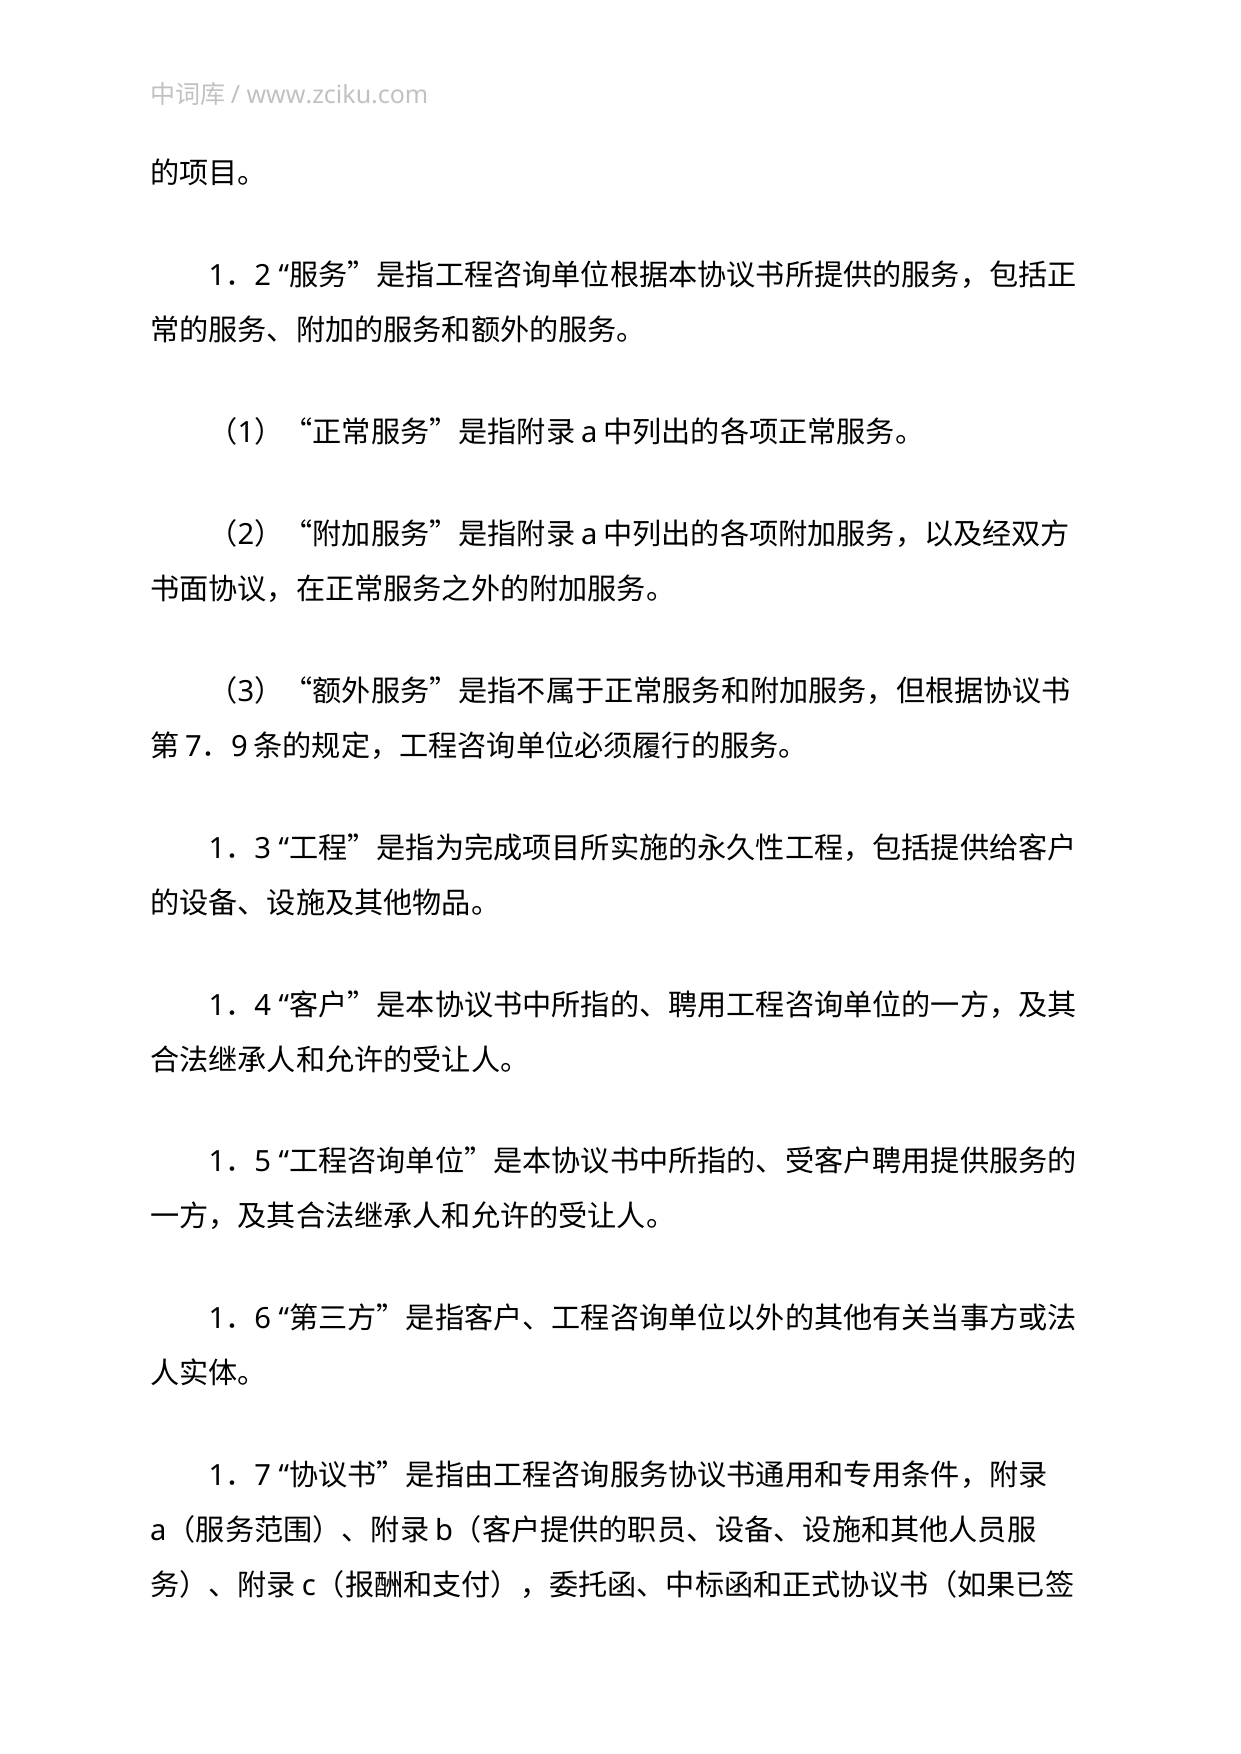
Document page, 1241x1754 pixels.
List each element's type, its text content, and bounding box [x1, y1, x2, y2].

text 1．3 “工程”是指为完成项目所实施的永久性工程，包括提供给客户的设备、设施及其他物品。 [150, 824, 1090, 922]
text （1）“正常服务”是指附录a中列出的各项正常服务。 [150, 408, 1090, 451]
text 1．4 “客户”是本协议书中所指的、聘用工程咨询单位的一方，及其合法继承人和允许的受让人。 [150, 981, 1090, 1078]
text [150, 150, 1090, 192]
text 1．2 “服务”是指工程咨询单位根据本协议书所提供的服务，包括正常的服务、附加的服务和额外的服务。 [150, 252, 1090, 349]
text 1．6 “第三方”是指客户、工程咨询单位以外的其他有关当事方或法人实体。 [150, 1294, 1090, 1392]
text （3）“额外服务”是指不属于正常服务和附加服务，但根据协议书第7．9条的规定，工程咨询单位必须履行的服务。 [150, 667, 1090, 765]
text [150, 1451, 1090, 1604]
text （2）“附加服务”是指附录a中列出的各项附加服务，以及经双方书面协议，在正常服务之外的附加服务。 [150, 511, 1090, 608]
text 1．5 “工程咨询单位”是本协议书中所指的、受客户聘用提供服务的一方，及其合法继承人和允许的受让人。 [150, 1138, 1090, 1235]
